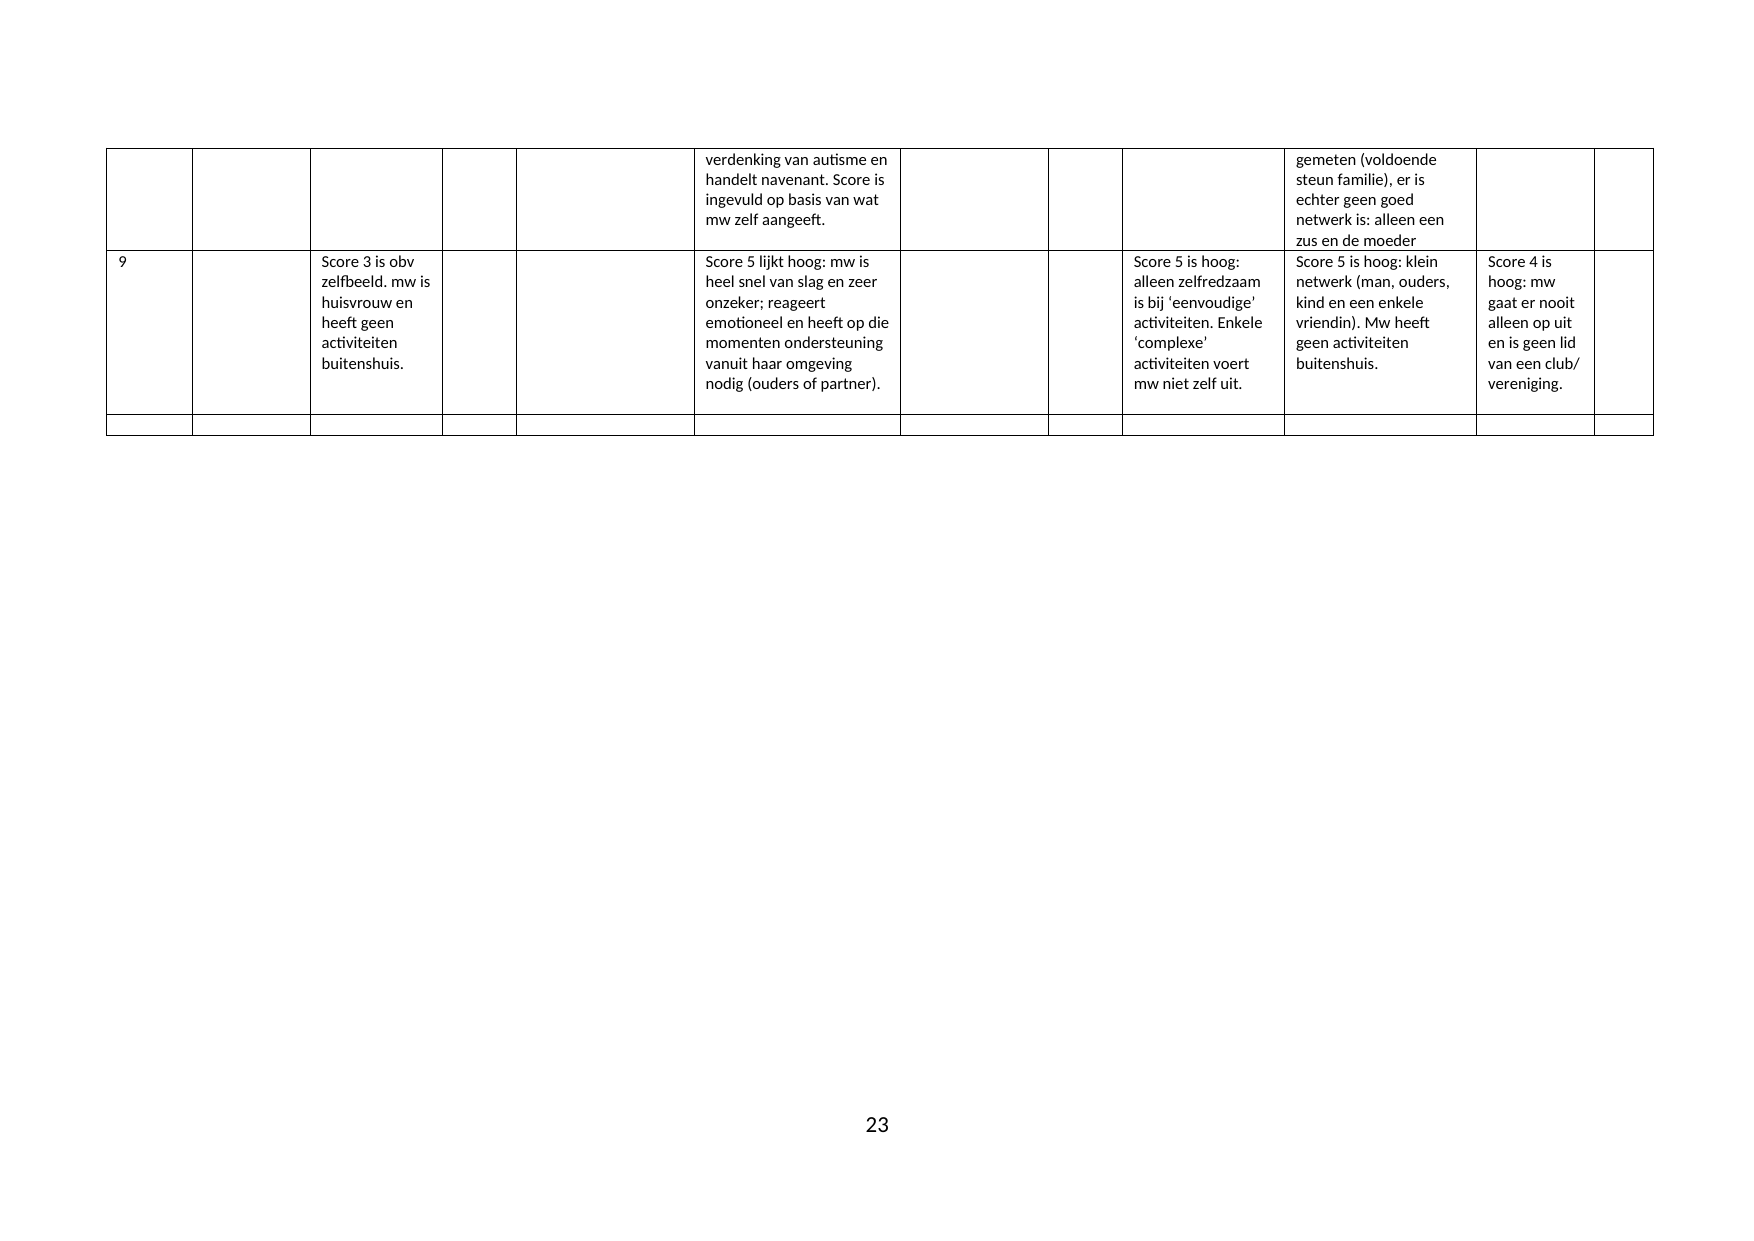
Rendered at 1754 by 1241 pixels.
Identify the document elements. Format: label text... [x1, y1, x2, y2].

table_cell [901, 149, 1048, 250]
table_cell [695, 149, 900, 250]
table_cell [311, 149, 442, 250]
table_cell [1123, 415, 1284, 435]
table_cell Score 5 is hoog: klein netwerk (man, ouders, kind en een enkele vriendin). Mw heeft geen activiteiten buitenshuis. [1285, 251, 1476, 414]
table_cell Score 5 lijkt hoog: mw is heel snel van slag en zeer onzeker; reageert emotioneel en heeft op die momenten ondersteuning vanuit haar omgeving nodig (ouders of partner). [695, 251, 900, 414]
table_cell [901, 251, 1048, 414]
table_cell Score 3 is obv zelfbeeld. mw is huisvrouw en heeft geen activiteiten buitenshuis. [311, 251, 442, 414]
table_cell [1595, 251, 1653, 414]
table_cell [695, 415, 900, 435]
table_cell [1595, 149, 1653, 250]
table_cell [443, 415, 516, 435]
table_cell [517, 415, 694, 435]
table_cell [1285, 415, 1476, 435]
table_cell 9 [107, 251, 192, 414]
table_cell Score 5 is hoog: alleen zelfredzaam is bij ‘eenvoudige’ activiteiten. Enkele ‘complexe’ activiteiten voert mw niet zelf uit. [1123, 251, 1284, 414]
table_cell [901, 415, 1048, 435]
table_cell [1285, 149, 1476, 250]
table_cell [1049, 251, 1122, 414]
table_cell [443, 149, 516, 250]
table_cell 8 [107, 149, 192, 250]
table_cell [1049, 415, 1122, 435]
table_cell [1123, 149, 1284, 250]
table_cell [1595, 415, 1653, 435]
table_cell [193, 251, 310, 414]
table_cell [193, 415, 310, 435]
table_cell [1049, 149, 1122, 250]
table_cell [517, 149, 694, 250]
table_cell [311, 415, 442, 435]
table_cell [193, 149, 310, 250]
table_cell [517, 251, 694, 414]
table_cell [107, 415, 192, 435]
table_cell Score 4 is hoog: mw gaat er nooit alleen op uit en is geen lid van een club/ vereniging. [1477, 251, 1594, 414]
table_cell [1477, 415, 1594, 435]
table_cell [1477, 149, 1594, 250]
table_cell [443, 251, 516, 414]
